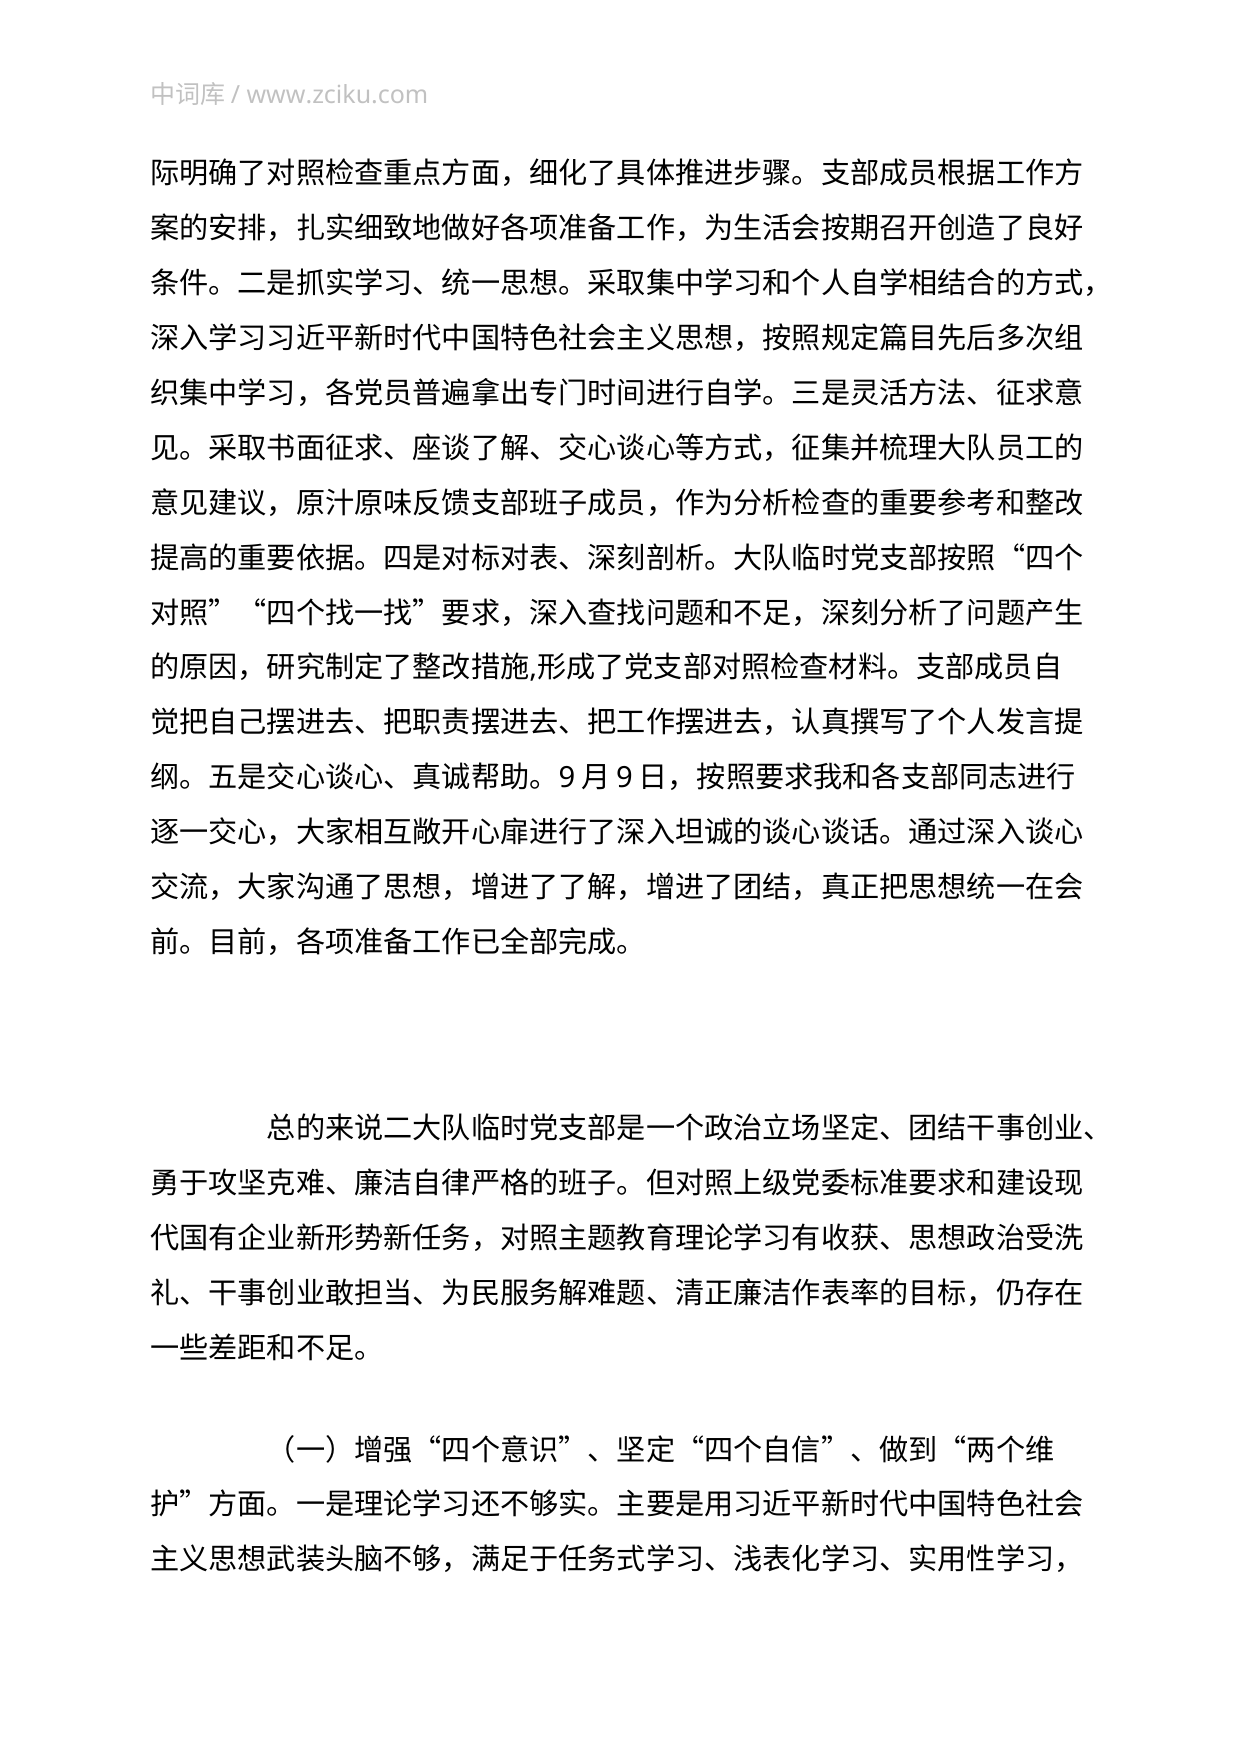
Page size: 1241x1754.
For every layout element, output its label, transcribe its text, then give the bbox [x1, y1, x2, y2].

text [150, 150, 1090, 961]
text 总的来说二大队临时党支部是一个政治立场坚定、团结干事创业、勇于攻坚克难、廉洁自律严格的班子。但对照上级党委标准要求和建设现代国有企业新形势新任务，对照主题教育理论学习有收获、思想政治受洗礼、干事创业敢担当、为民服务解难题、清正廉洁作表率的目标，仍存在一些差距和不足。 [150, 1105, 1090, 1367]
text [150, 1426, 1090, 1578]
